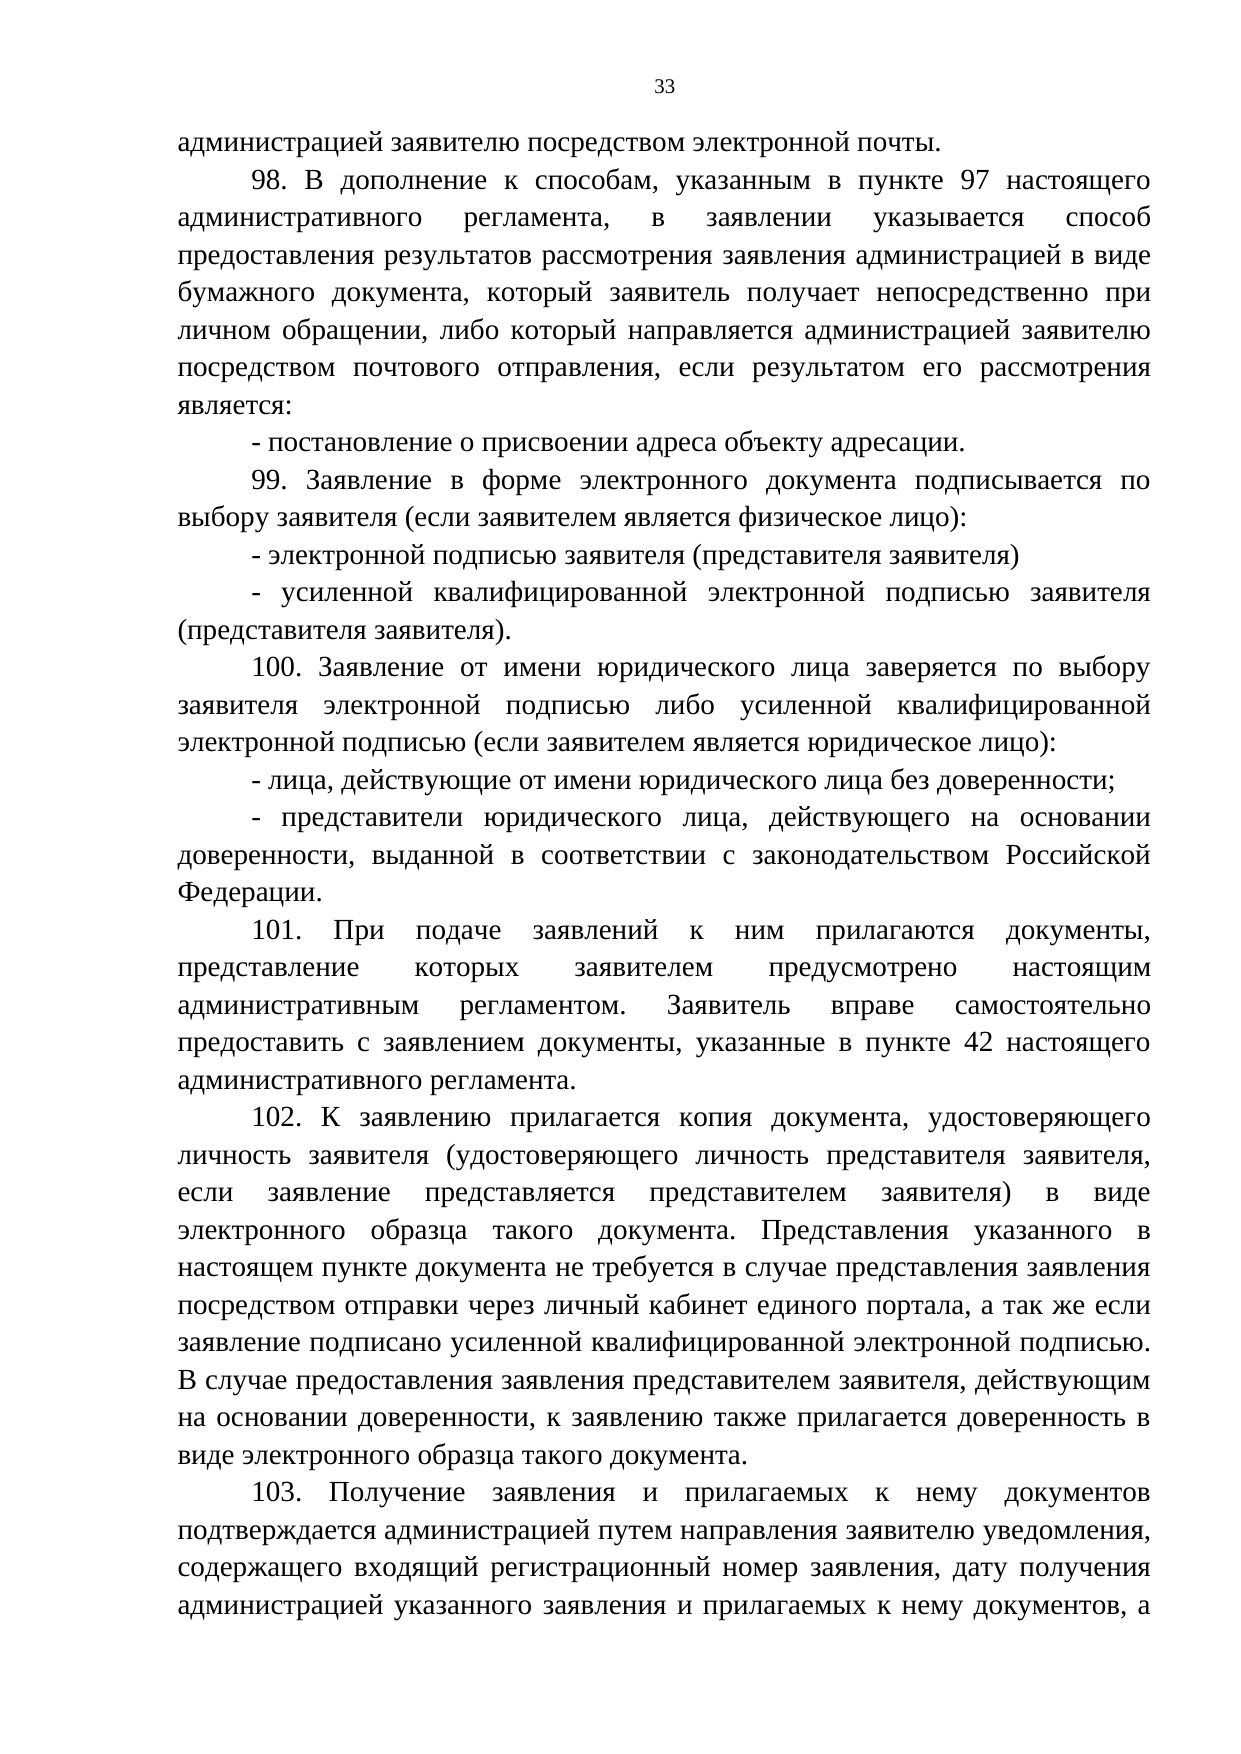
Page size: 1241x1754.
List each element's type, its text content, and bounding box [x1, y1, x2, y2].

text 102. К заявлению прилагается копия документа, удостоверяющего личность заявителя (удостоверяющего личность представителя заявителя, если заявление представляется представителем заявителя) в виде электронного образца такого документа. Представления указанного в настоящем пункте документа не требуется в случае представления заявления посредством отправки через личный кабинет единого портала, а так же если заявление подписано усиленной квалифицированной электронной подписью. В случае предоставления заявления представителем заявителя, действующим на основании доверенности, к заявлению также прилагается доверенность в виде электронного образца такого документа. [177, 1097, 1152, 1472]
text 98. В дополнение к способам, указанным в пункте 97 настоящего административного регламента, в заявлении указывается способ предоставления результатов рассмотрения заявления администрацией в виде бумажного документа, который заявитель получает непосредственно при личном обращении, либо который направляется администрацией заявителю посредством почтового отправления, если результатом его рассмотрения является: [177, 159, 1152, 422]
text - усиленной квалифицированной электронной подписью заявителя (представителя заявителя). [177, 572, 1152, 647]
text 100. Заявление от имени юридического лица заверяется по выбору заявителя электронной подписью либо усиленной квалифицированной электронной подписью (если заявителем является юридическое лицо): [177, 647, 1152, 759]
text - представители юридического лица, действующего на основании доверенности, выданной в соответствии с законодательством Российской Федерации. [177, 797, 1152, 909]
text - электронной подписью заявителя (представителя заявителя) [177, 534, 1152, 572]
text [177, 1472, 1152, 1622]
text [177, 122, 1152, 159]
text 101. При подаче заявлений к ним прилагаются документы, представление которых заявителем предусмотрено настоящим административным регламентом. Заявитель вправе самостоятельно предоставить с заявлением документы, указанные в пункте 42 настоящего административного регламента. [177, 909, 1152, 1097]
text - лица, действующие от имени юридического лица без доверенности; [177, 759, 1152, 797]
text - постановление о присвоении адреса объекту адресации. [177, 422, 1152, 459]
text 99. Заявление в форме электронного документа подписывается по выбору заявителя (если заявителем является физическое лицо): [177, 459, 1152, 534]
